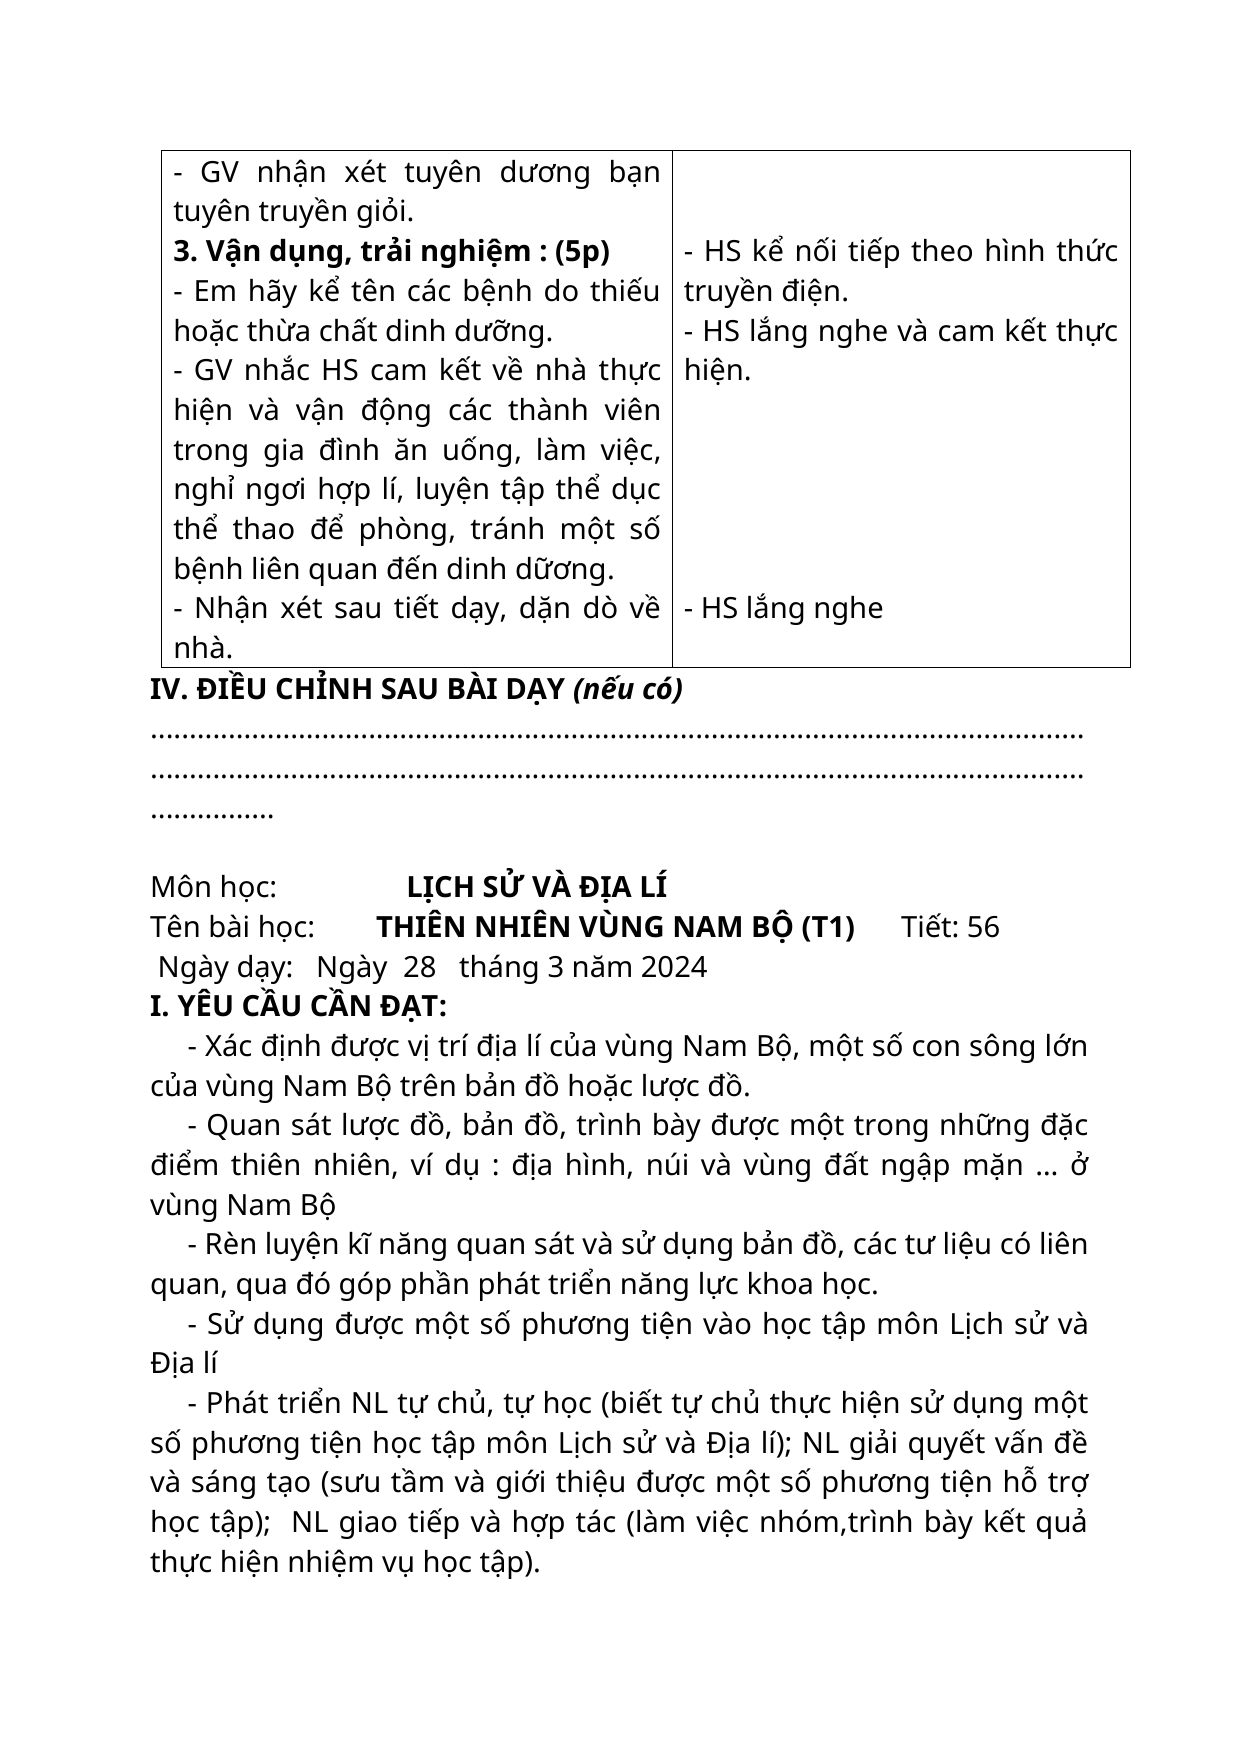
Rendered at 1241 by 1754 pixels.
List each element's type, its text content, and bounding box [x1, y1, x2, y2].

text Ngày dạy: Ngày 28 tháng 3 năm 2024 [150, 946, 1090, 986]
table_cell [162, 151, 672, 667]
text - Rèn luyện kĩ năng quan sát và sử dụng bản đồ, các tư liệu có liên quan, qua đó góp phần phát triển năng lực khoa học. [150, 1224, 1090, 1303]
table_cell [673, 151, 1130, 667]
text - Sử dụng được một số phương tiện vào học tập môn Lịch sử và Địa lí [150, 1303, 1090, 1382]
text - Quan sát lược đồ, bản đồ, trình bày được một trong những đặc điểm thiên nhiên, ví dụ : địa hình, núi và vùng đất ngập mặn … ở vùng Nam Bộ [150, 1104, 1090, 1224]
text ................................................................................................................................................................................................................................................................ [150, 708, 1090, 827]
text - Xác định được vị trí địa lí của vùng Nam Bộ, một số con sông lớn của vùng Nam Bộ trên bản đồ hoặc lược đồ. [150, 1025, 1090, 1104]
text Tên bài học: THIÊN NHIÊN VÙNG NAM BỘ (T1) Tiết: 56 [150, 906, 1090, 946]
text Môn học: LỊCH SỬ VÀ ĐỊA LÍ [150, 866, 1090, 906]
text IV. ĐIỀU CHỈNH SAU BÀI DẠY (nếu có) [150, 668, 1090, 708]
text - Phát triển NL tự chủ, tự học (biết tự chủ thực hiện sử dụng một số phương tiện học tập môn Lịch sử và Địa lí); NL giải quyết vấn đề và sáng tạo (sưu tầm và giới thiệu được một số phương tiện hỗ trợ học tập); NL giao tiếp và hợp tác (làm việc nhóm,trình bày kết quả thực hiện nhiệm vụ học tập). [150, 1382, 1090, 1581]
text I. YÊU CẦU CẦN ĐẠT: [150, 986, 1090, 1025]
